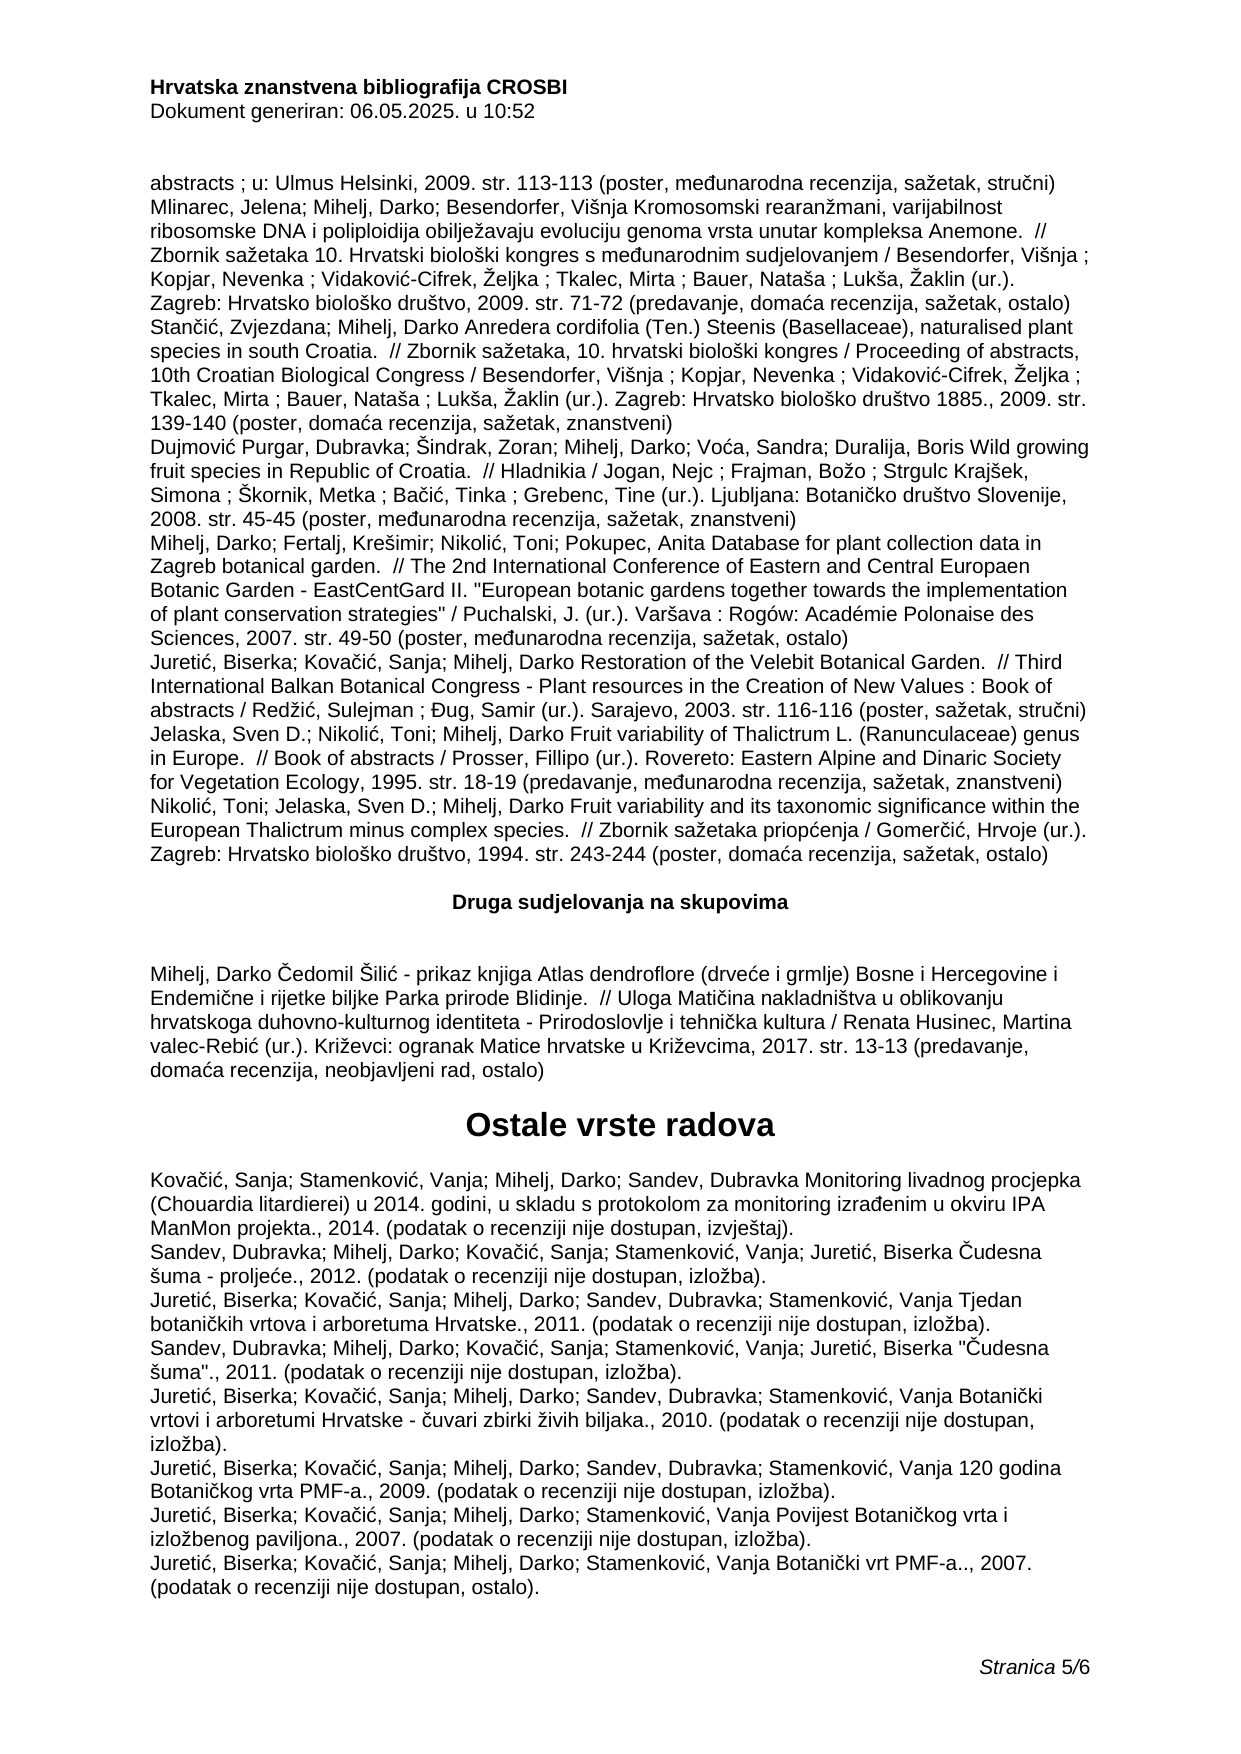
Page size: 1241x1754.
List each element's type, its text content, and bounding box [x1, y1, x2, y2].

text Juretić, Biserka; Kovačić, Sanja; Mihelj, Darko [150, 650, 1090, 722]
text Juretić, Biserka; Kovačić, Sanja; Mihelj, Darko; Stamenković, Vanja [150, 1551, 1090, 1599]
text Mlinarec, Jelena; Mihelj, Darko; Besendorfer, Višnja [150, 195, 1090, 315]
text Mihelj, Darko; Fertalj, Krešimir; Nikolić, Toni; Pokupec, Anita [150, 530, 1090, 650]
subtitle Druga sudjelovanja na skupovima [150, 890, 1090, 914]
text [150, 171, 1090, 195]
text Juretić, Biserka; Kovačić, Sanja; Mihelj, Darko; Stamenković, Vanja [150, 1503, 1090, 1551]
text Sandev, Dubravka; Mihelj, Darko; Kovačić, Sanja; Stamenković, Vanja; Juretić, Biserka [150, 1336, 1090, 1383]
text Juretić, Biserka; Kovačić, Sanja; Mihelj, Darko; Sandev, Dubravka; Stamenković, Vanja [150, 1455, 1090, 1503]
text Mihelj, Darko [150, 962, 1090, 1081]
text Juretić, Biserka; Kovačić, Sanja; Mihelj, Darko; Sandev, Dubravka; Stamenković, Vanja [150, 1383, 1090, 1455]
text Dujmović Purgar, Dubravka; Šindrak, Zoran; Mihelj, Darko; Voća, Sandra; Duralija, Boris [150, 434, 1090, 530]
text Sandev, Dubravka; Mihelj, Darko; Kovačić, Sanja; Stamenković, Vanja; Juretić, Biserka [150, 1240, 1090, 1288]
text Juretić, Biserka; Kovačić, Sanja; Mihelj, Darko; Sandev, Dubravka; Stamenković, Vanja [150, 1288, 1090, 1336]
text Jelaska, Sven D.; Nikolić, Toni; Mihelj, Darko [150, 722, 1090, 794]
text Nikolić, Toni; Jelaska, Sven D.; Mihelj, Darko [150, 794, 1090, 866]
text Stančić, Zvjezdana; Mihelj, Darko [150, 315, 1090, 434]
subtitle Ostale vrste radova [150, 1105, 1090, 1144]
text Kovačić, Sanja; Stamenković, Vanja; Mihelj, Darko; Sandev, Dubravka [150, 1168, 1090, 1240]
